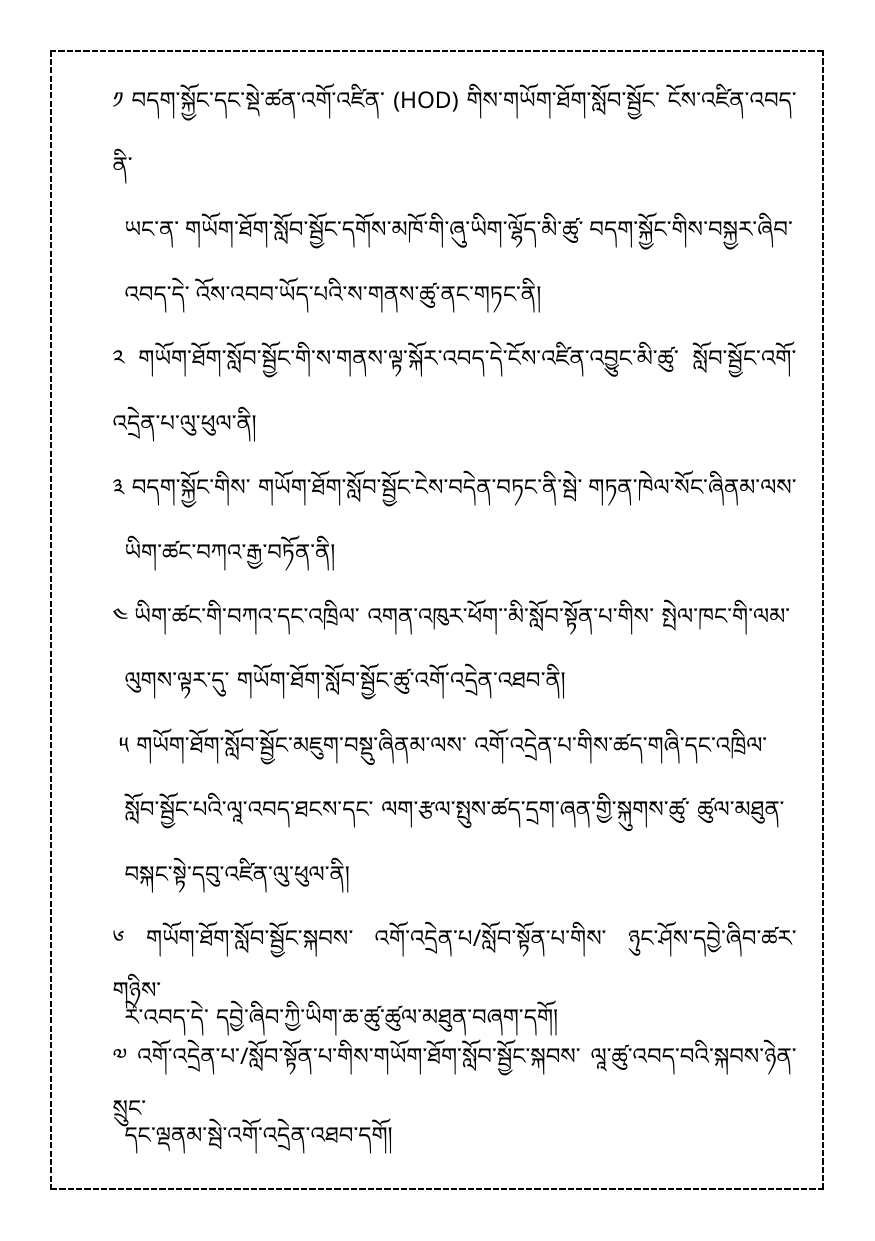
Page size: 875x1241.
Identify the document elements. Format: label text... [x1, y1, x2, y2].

text ༤ ཡིག་ཚང་གི་བཀའ་དང་འཁྲིལ་ འགན་འཁུར་ཕོག་་མི་སློབ་སྟོན་པ་གིས་ སྤེལ་ཁང་གི་ལམ་ [112, 591, 797, 655]
text ༣ བདག་སྐྱོང་གིས་ གཡོག་ཐོག་སློབ་སྦྱོང་ངེས་བདེན་བཏང་ནི་སྦེ་ གཏན་ཁེལ་སོང་ཞིནམ་ལས་ [112, 462, 797, 526]
text ༢ གཡོག་ཐོག་སློབ་སྦྱོང་གི་ས་གནས་ལྟ་སྐོར་འབད་དེ་ངོས་འཛིན་འབྱུང་མི་ཚུ་ སློབ་སྦྱོང་འགོ་འདྲེན་པ་ལུ་ཕུལ་ནི། [112, 333, 797, 462]
text ༥ གཡོག་ཐོག་སློབ་སྦྱོང་མཇུག་བསྡུ་ཞིནམ་ལས་ འགོ་འདྲེན་པ་གིས་ཚད་གཞི་དང་འཁྲིལ་ [112, 720, 797, 784]
text ལུགས་ལྟར་དུ་ གཡོག་ཐོག་སློབ་སྦྱོང་ཚུ་འགོ་འདྲེན་འཐབ་ནི། [112, 655, 797, 720]
text འབད་དེ་ འོས་འབབ་ཡོད་པའི་ས་གནས་ཚུ་ནང་གཏང་ནི། [112, 268, 797, 333]
text ཡིག་ཚང་བཀའ་རྒྱ་བཏོན་ནི། [112, 526, 797, 591]
text ༧ འགོ་འདྲེན་པ་/སློབ་སྟོན་པ་གིས་གཡོག་ཐོག་སློབ་སྦྱོང་སྐབས་ ལཱ་ཚུ་འབད་བའི་སྐབས་ཉེན་སྲུང་ [112, 1031, 797, 1122]
text ཡང་ན་ གཡོག་ཐོག་སློབ་སྦྱོང་དགོས་མཁོ་གི་ཞུ་ཡིག་ལྷོད་མི་ཚུ་ བདག་སྐྱོང་གིས་བསྐྱར་ཞིབ་ [112, 204, 797, 268]
text དང་ལྡནམ་སྦེ་འགོ་འདྲེན་འཐབ་དགོ། [112, 1122, 797, 1149]
text ༦ གཡོག་ཐོག་སློབ་སྦྱོང་སྐབས་ འགོ་འདྲེན་པ/སློབ་སྟོན་པ་གིས་ ཉུང་ཤོས་དབྱེ་ཞིབ་ཚར་གཉིས་ [112, 913, 797, 1004]
text རེ་འབད་དེ་ དབྱེ་ཞིབ་ཀྱི་ཡིག་ཆ་ཚུ་ཚུལ་མཐུན་བཞག་དགོ། [112, 1004, 797, 1031]
text སློབ་སྦྱོང་པའི་ལཱ་འབད་ཐངས་དང་ ལག་རྩལ་སྤུས་ཚད་དྲག་ཞན་གྱི་སྐུགས་ཚུ་ ཚུལ་མཐུན་ [112, 784, 797, 849]
text བསྐང་སྟེ་དབུ་འཛིན་ལུ་ཕུལ་ནི། [112, 849, 797, 913]
text ༡ བདག་སྐྱོང་དང་སྡེ་ཚན་འགོ་འཛིན་ (HOD) གིས་གཡོག་ཐོག་སློབ་སྦྱོང་ ངོས་འཛིན་འབད་ནི་ [112, 75, 797, 204]
